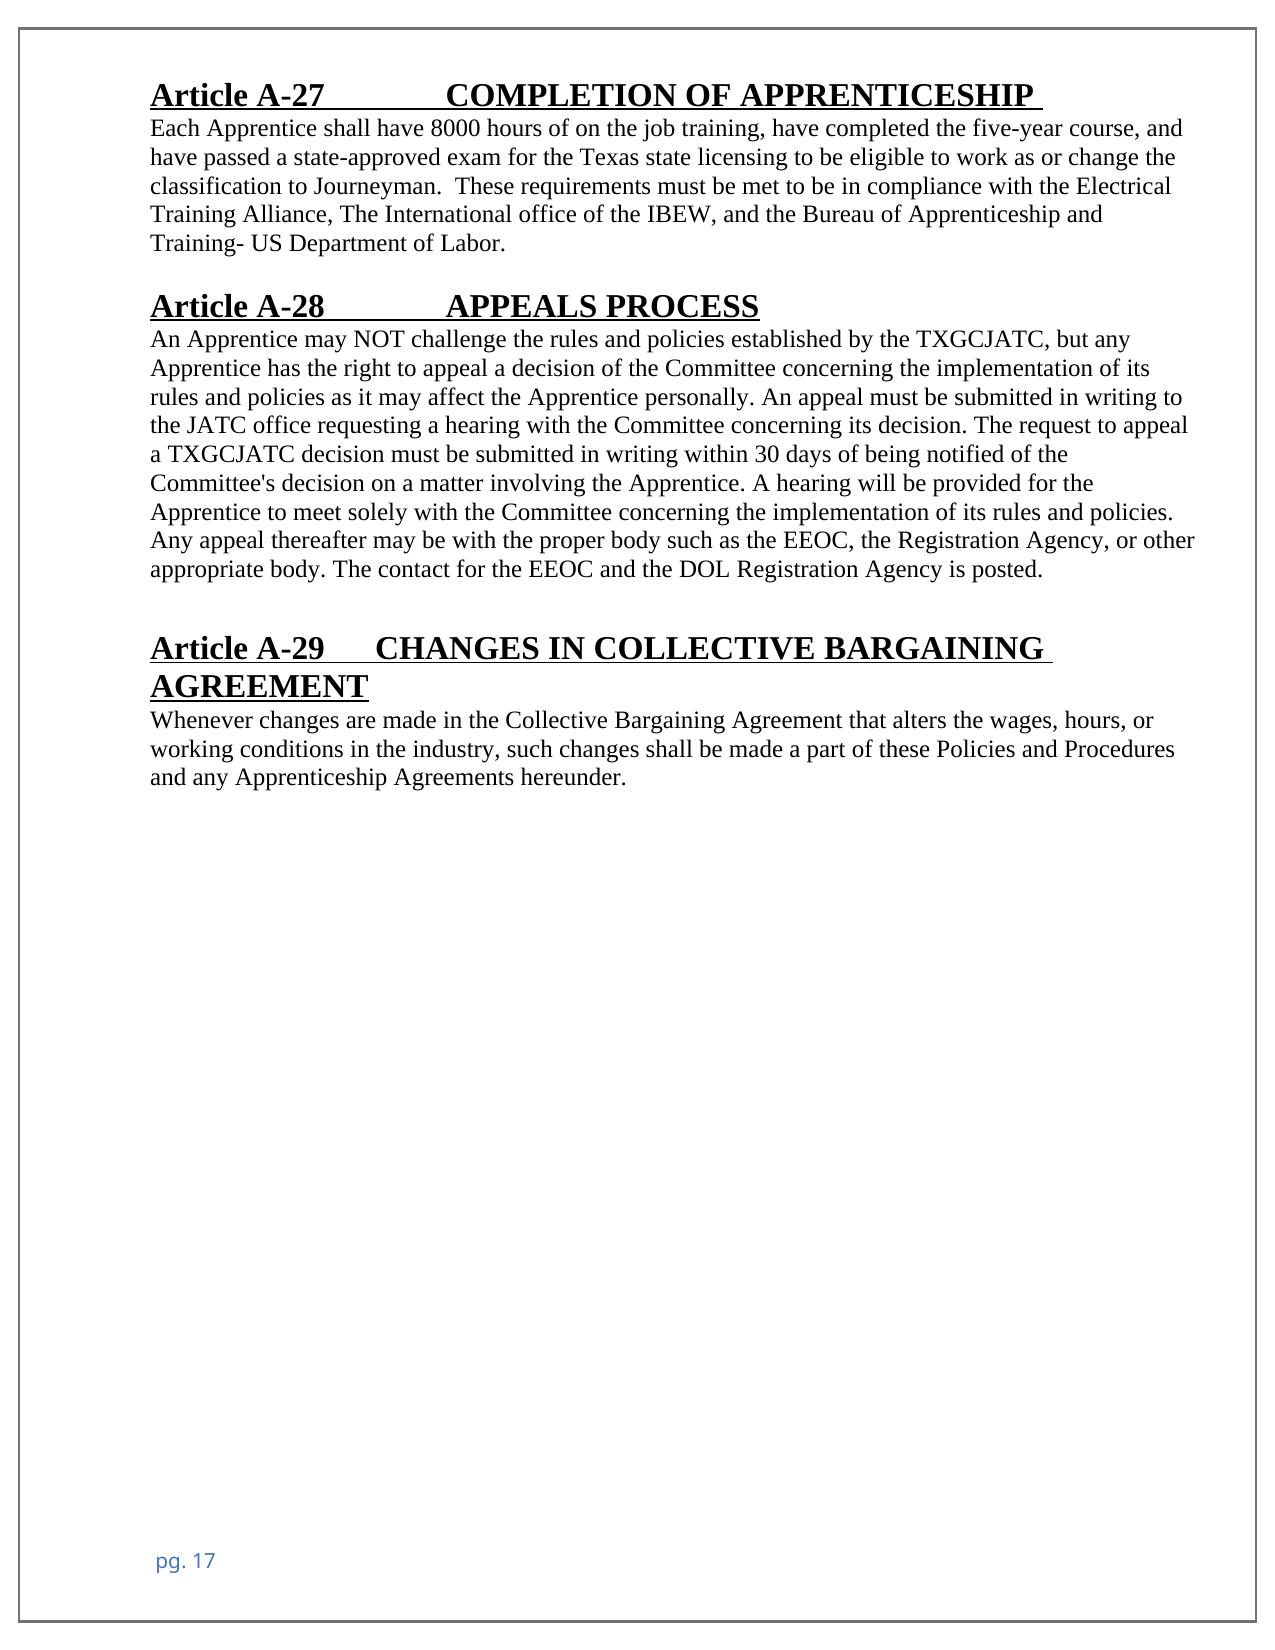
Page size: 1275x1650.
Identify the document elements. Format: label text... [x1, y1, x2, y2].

text Article A-28 APPEALS PROCESS [150, 286, 1200, 324]
text Article A-29 CHANGES IN COLLECTIVE BARGAINING AGREEMENT [150, 628, 1200, 705]
text Article A-27 COMPLETION OF APPRENTICESHIP [150, 75, 1200, 113]
text Whenever changes are made in the Collective Bargaining Agreement that alters the wages, hours, or working conditions in the industry, such changes shall be made a part of these Policies and Procedures and any Apprenticeship Agreements hereunder. [150, 705, 1200, 791]
text Each Apprentice shall have 8000 hours of on the job training, have completed the five-year course, and have passed a state-approved exam for the Texas state licensing to be eligible to work as or change the classification to Journeyman. These requirements must be met to be in compliance with the Electrical Training Alliance, The International office of the IBEW, and the Bureau of Apprenticeship and Training- US Department of Labor. [150, 113, 1200, 257]
text An Apprentice may NOT challenge the rules and policies established by the TXGCJATC, but any Apprentice has the right to appeal a decision of the Committee concerning the implementation of its rules and policies as it may affect the Apprentice personally. An appeal must be submitted in writing to the JATC office requesting a hearing with the Committee concerning its decision. The request to appeal a TXGCJATC decision must be submitted in writing within 30 days of being notified of the Committee's decision on a matter involving the Apprentice. A hearing will be provided for the Apprentice to meet solely with the Committee concerning the implementation of its rules and policies. Any appeal thereafter may be with the proper body such as the EEOC, the Registration Agency, or other appropriate body. The contact for the EEOC and the DOL Registration Agency is posted. [150, 324, 1200, 583]
